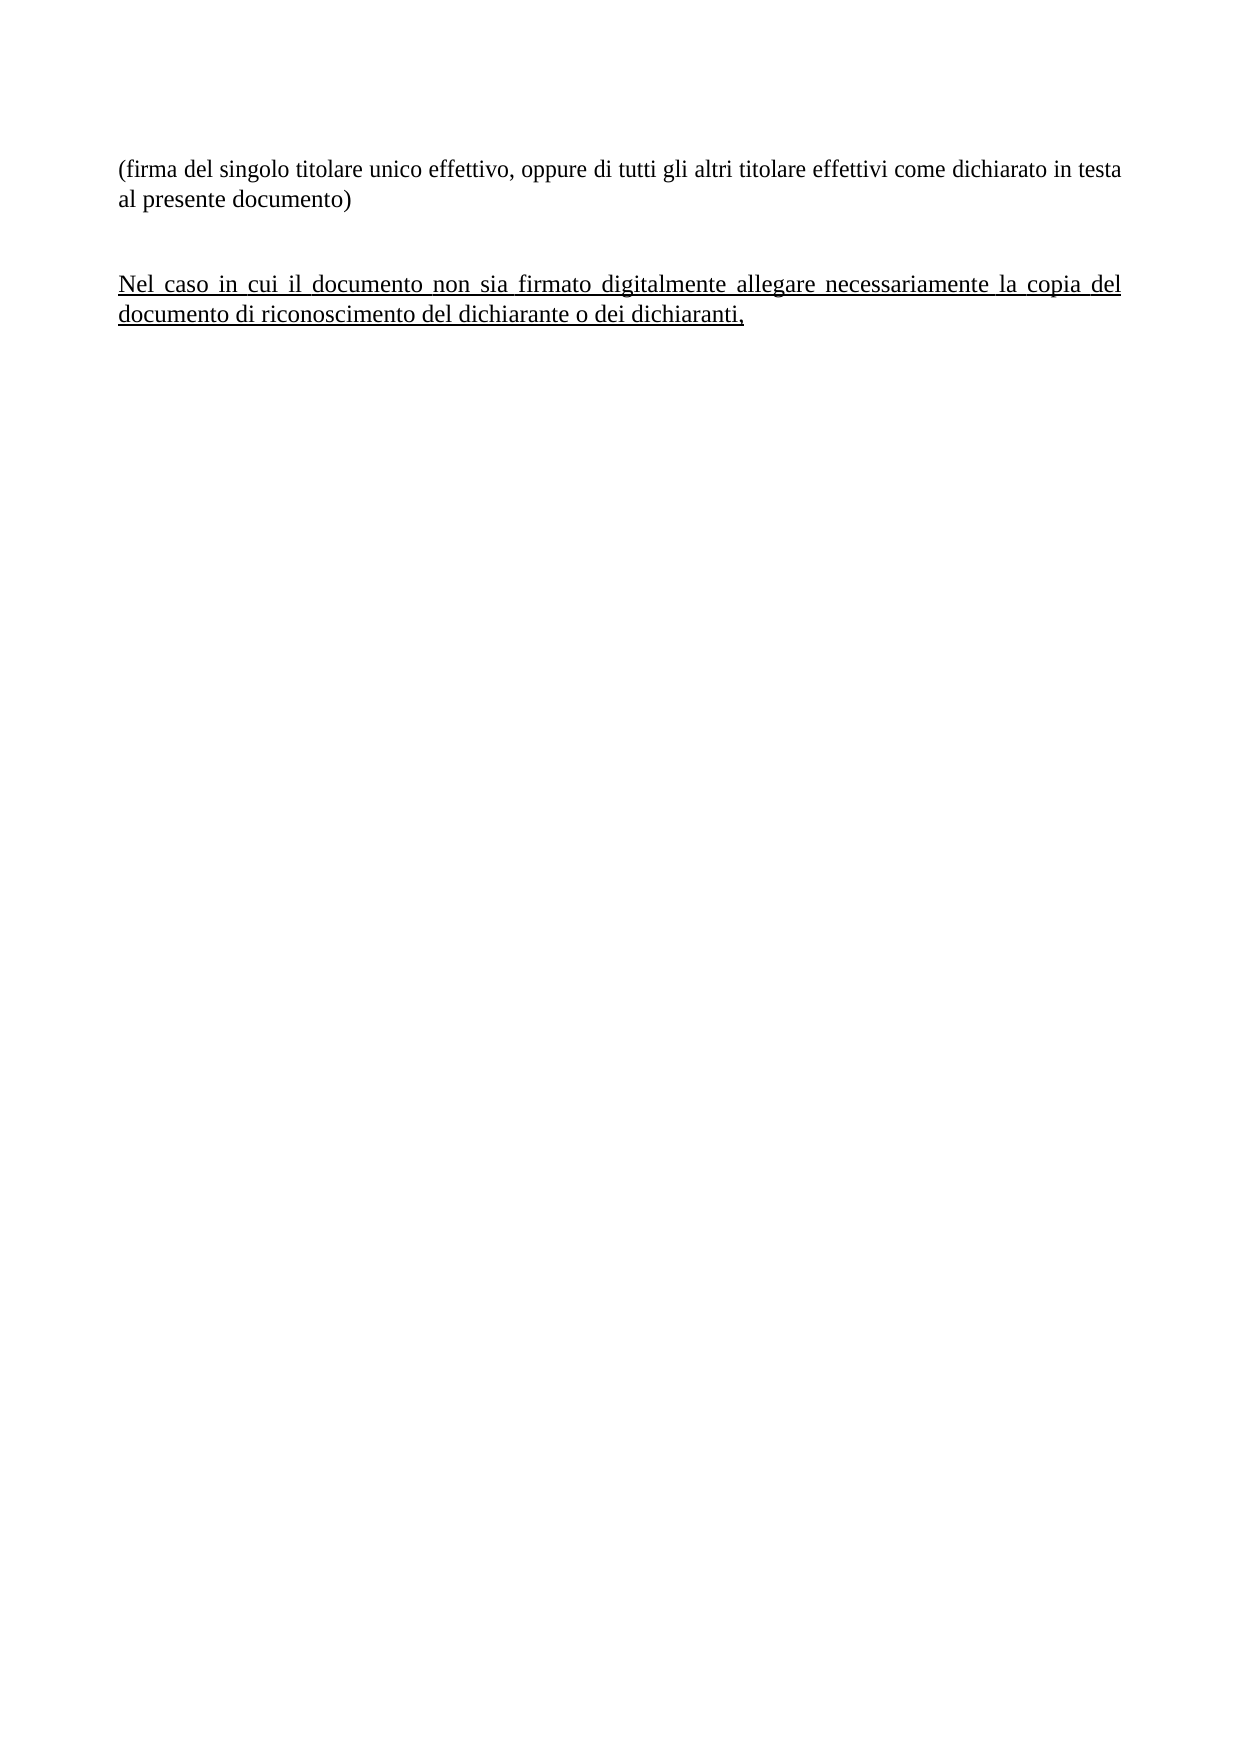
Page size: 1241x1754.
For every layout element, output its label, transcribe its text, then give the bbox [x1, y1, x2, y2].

text (firma del singolo titolare unico effettivo, oppure di tutti gli altri titolare effettivi come dichiarato in testa al presente documento) [118, 154, 1122, 213]
text Nel caso in cui il documento non sia firmato digitalmente allegare necessariamente la copia del documento di riconoscimento del dichiarante o dei dichiaranti, [118, 269, 1122, 328]
